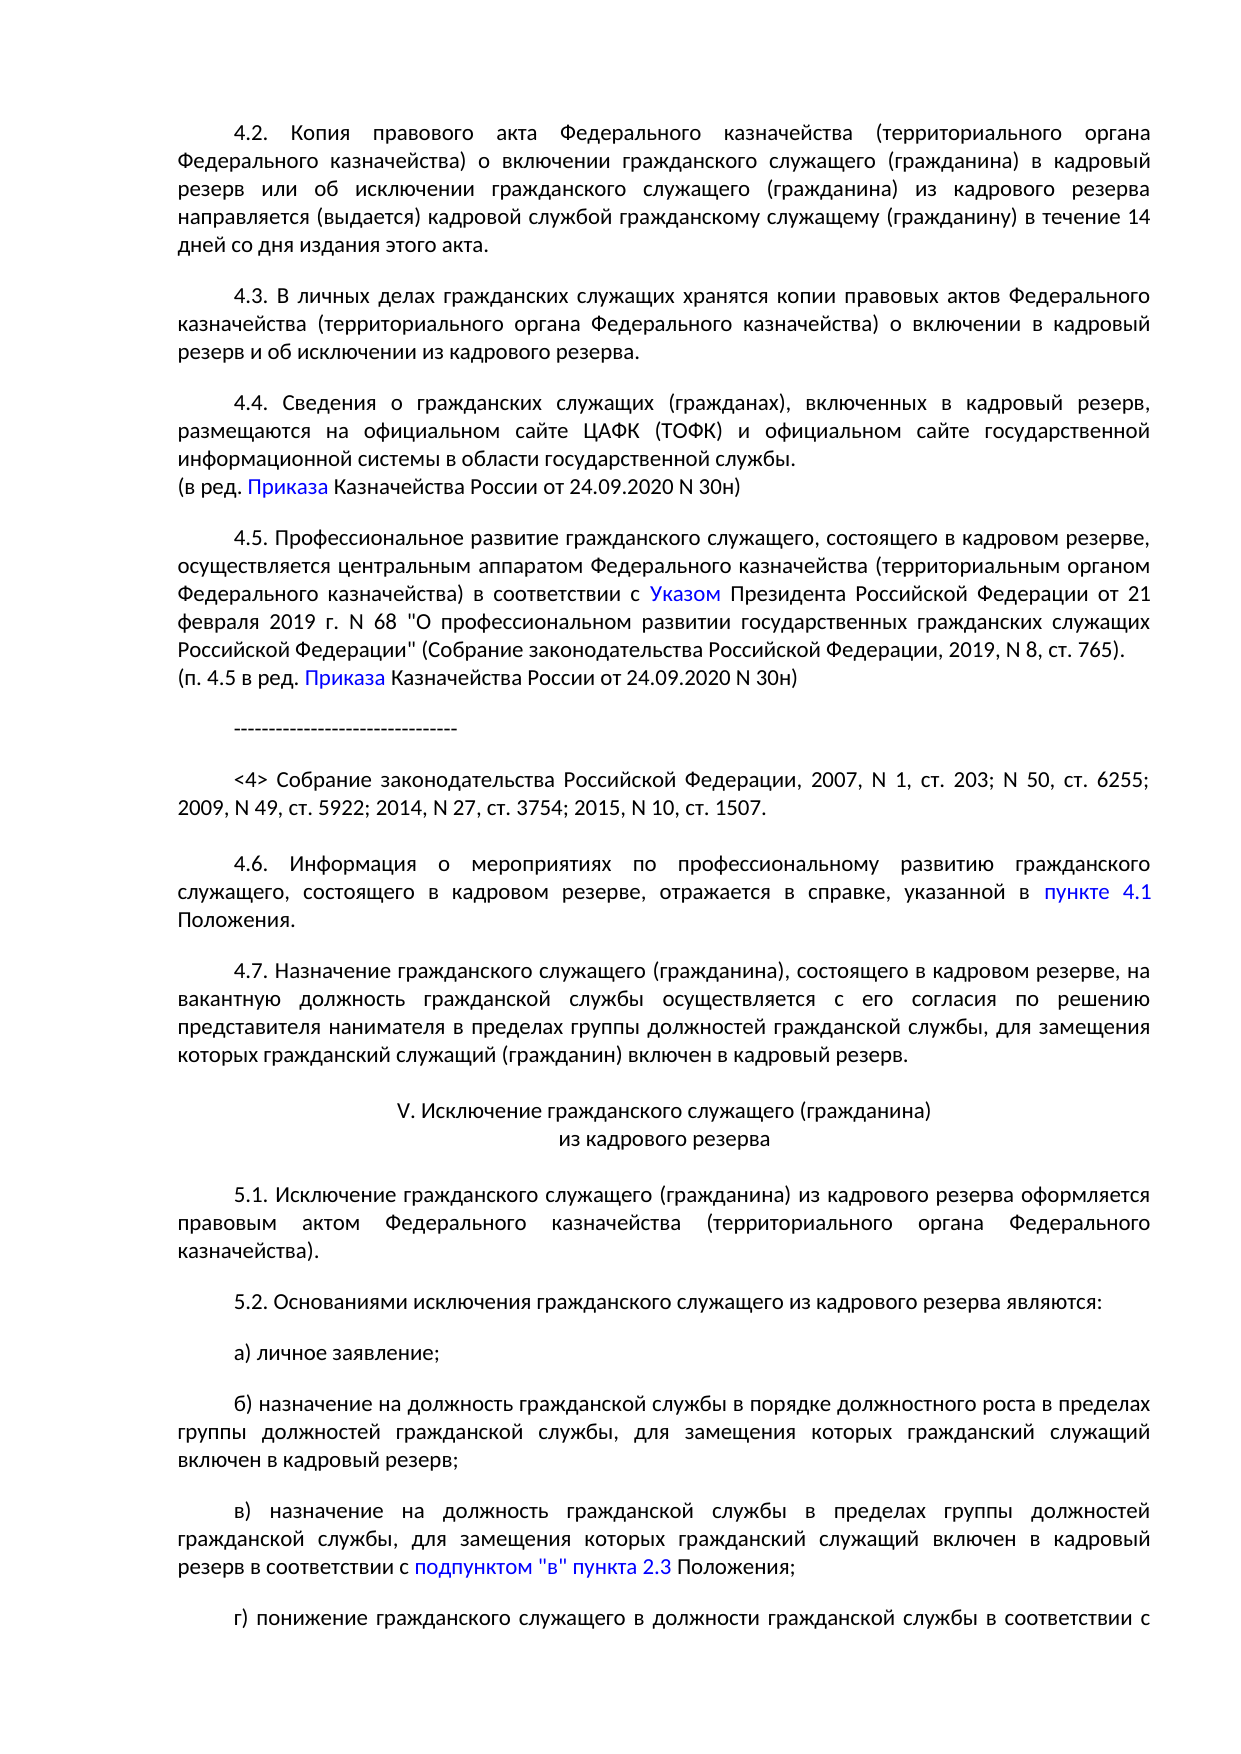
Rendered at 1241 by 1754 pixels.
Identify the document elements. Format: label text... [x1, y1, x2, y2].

text 4.3. В личных делах гражданских служащих хранятся копии правовых актов Федерального казначейства (территориального органа Федерального казначейства) о включении в кадровый резерв и об исключении из кадрового резерва. [177, 281, 1152, 365]
text из кадрового резерва [177, 1124, 1152, 1152]
text (в ред. Приказа Казначейства России от 24.09.2020 N 30н) [177, 472, 1152, 500]
text 5.1. Исключение гражданского служащего (гражданина) из кадрового резерва оформляется правовым актом Федерального казначейства (территориального органа Федерального казначейства). [177, 1180, 1152, 1264]
text в) назначение на должность гражданской службы в пределах группы должностей гражданской службы, для замещения которых гражданский служащий включен в кадровый резерв в соответствии с подпунктом "в" пункта 2.3 Положения; [177, 1496, 1152, 1580]
text -------------------------------- [177, 714, 1152, 742]
text 4.4. Сведения о гражданских служащих (гражданах), включенных в кадровый резерв, размещаются на официальном сайте ЦАФК (ТОФК) и официальном сайте государственной информационной системы в области государственной службы. [177, 388, 1152, 472]
text 5.2. Основаниями исключения гражданского служащего из кадрового резерва являются: [177, 1287, 1152, 1315]
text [177, 1603, 1152, 1631]
text 4.2. Копия правового акта Федерального казначейства (территориального органа Федерального казначейства) о включении гражданского служащего (гражданина) в кадровый резерв или об исключении гражданского служащего (гражданина) из кадрового резерва направляется (выдается) кадровой службой гражданскому служащему (гражданину) в течение 14 дней со дня издания этого акта. [177, 118, 1152, 258]
text 4.5. Профессиональное развитие гражданского служащего, состоящего в кадровом резерве, осуществляется центральным аппаратом Федерального казначейства (территориальным органом Федерального казначейства) в соответствии с Указом Президента Российской Федерации от 21 февраля 2019 г. N 68 "О профессиональном развитии государственных гражданских служащих Российской Федерации" (Собрание законодательства Российской Федерации, 2019, N 8, ст. 765). [177, 523, 1152, 663]
text а) личное заявление; [177, 1338, 1152, 1366]
text (п. 4.5 в ред. Приказа Казначейства России от 24.09.2020 N 30н) [177, 663, 1152, 691]
text V. Исключение гражданского служащего (гражданина) [177, 1096, 1152, 1124]
text 4.7. Назначение гражданского служащего (гражданина), состоящего в кадровом резерве, на вакантную должность гражданской службы осуществляется с его согласия по решению представителя нанимателя в пределах группы должностей гражданской службы, для замещения которых гражданский служащий (гражданин) включен в кадровый резерв. [177, 956, 1152, 1068]
text 4.6. Информация о мероприятиях по профессиональному развитию гражданского служащего, состоящего в кадровом резерве, отражается в справке, указанной в пункте 4.1 Положения. [177, 849, 1152, 933]
text <4> Собрание законодательства Российской Федерации, 2007, N 1, ст. 203; N 50, ст. 6255; 2009, N 49, ст. 5922; 2014, N 27, ст. 3754; 2015, N 10, ст. 1507. [177, 765, 1152, 821]
text б) назначение на должность гражданской службы в порядке должностного роста в пределах группы должностей гражданской службы, для замещения которых гражданский служащий включен в кадровый резерв; [177, 1389, 1152, 1473]
